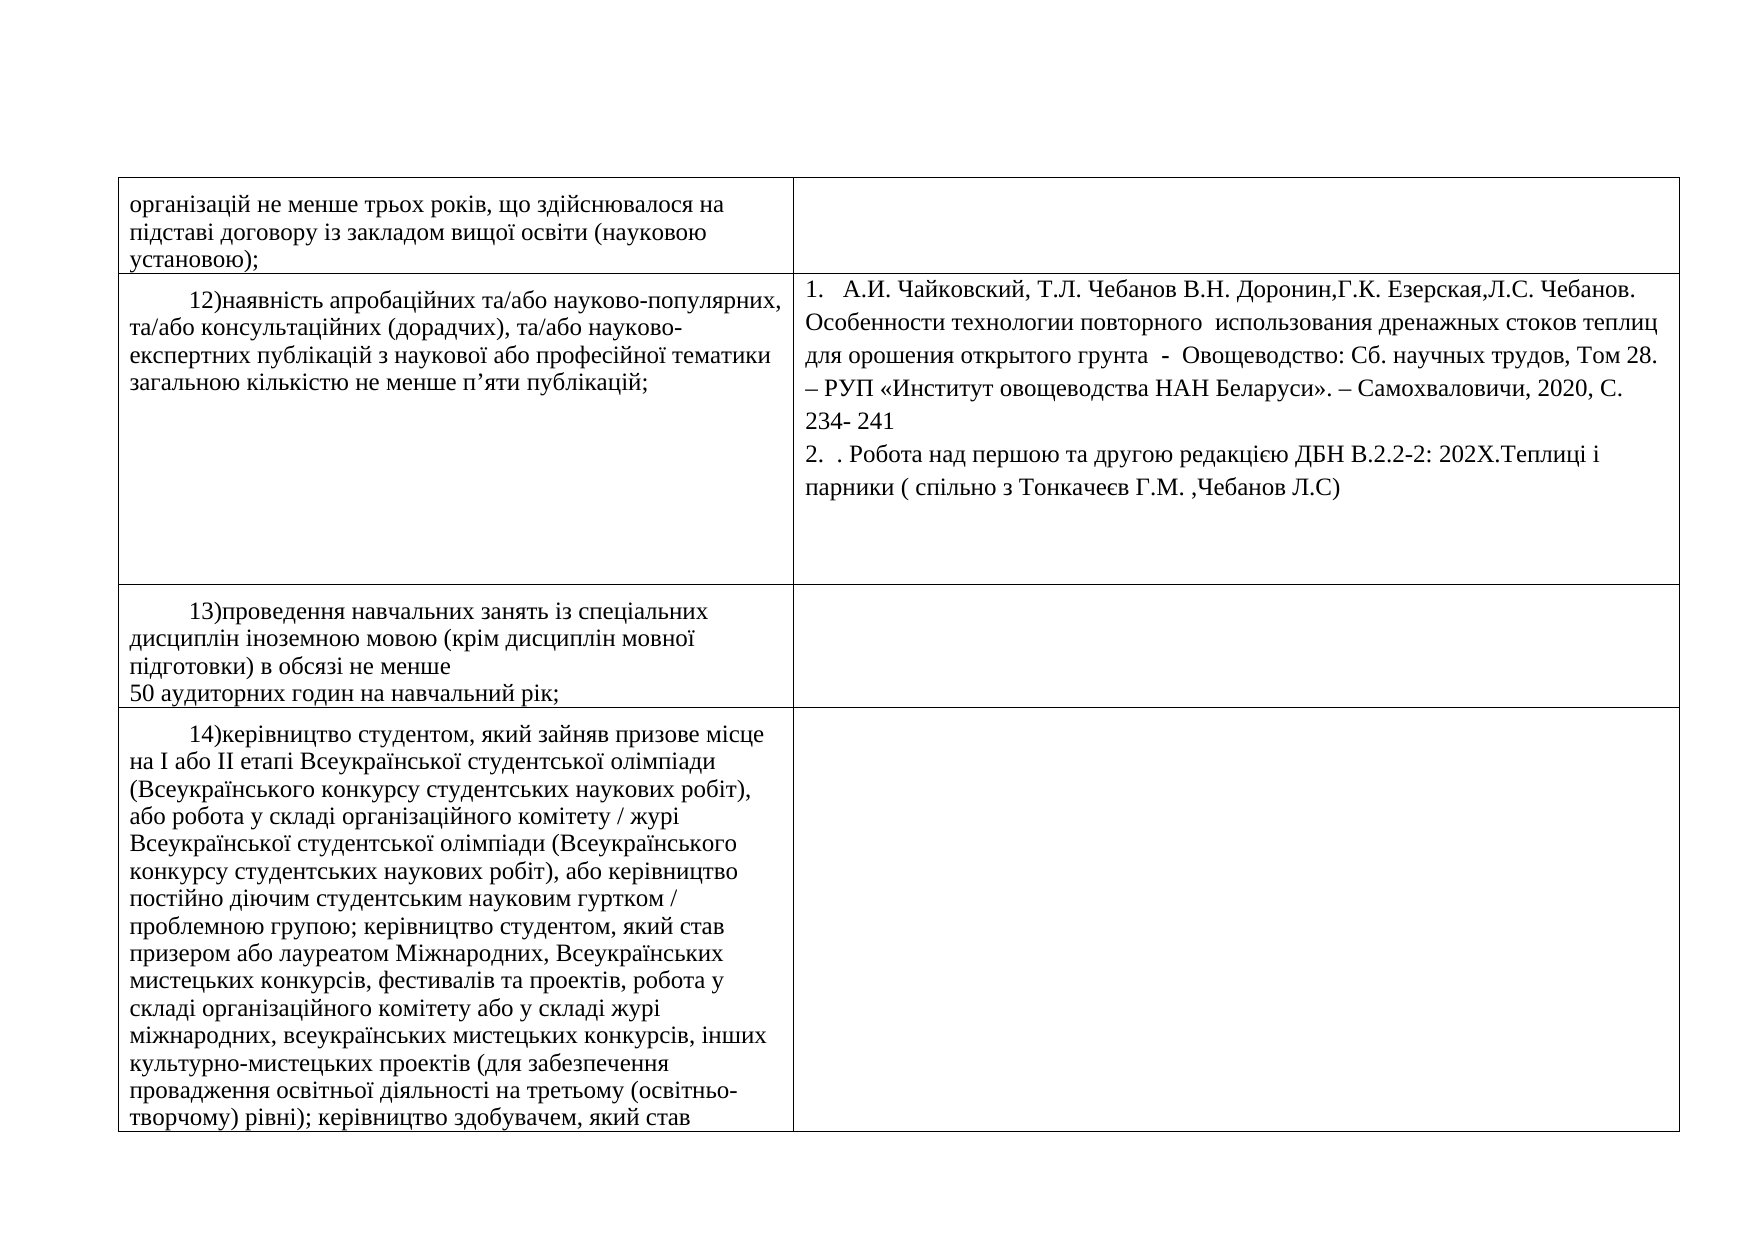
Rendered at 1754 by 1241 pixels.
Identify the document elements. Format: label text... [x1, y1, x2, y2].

table_cell [794, 708, 1679, 1131]
table_cell 1. А.И. Чайковский, Т.Л. Чебанов В.Н. Доронин,Г.К. Езерская,Л.С. Чебанов. Особенности технологии повторного использования дренажных стоков теплиц для орошения открытого грунта - Овощеводство: Сб. научных трудов, Том 28. – РУП «Институт овощеводства НАН Беларуси». – Самохваловичи, 2020, С. 234- 241 2. . Робота над першою та другою редакцією ДБН В.2.2-2: 202Х.Теплиці і парники ( спільно з Тонкачеєв Г.М. ,Чебанов Л.С) [794, 274, 1679, 584]
table_cell 13)проведення навчальних занять із спеціальних дисциплін іноземною мовою (крім дисциплін мовної підготовки) в обсязі не менше 50 аудиторних годин на навчальний рік; [119, 585, 793, 707]
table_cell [119, 178, 793, 273]
table_cell 12)наявність апробаційних та/або науково-популярних, та/або консультаційних (дорадчих), та/або науково-експертних публікацій з наукової або професійної тематики загальною кількістю не менше п’яти публікацій; [119, 274, 793, 584]
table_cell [119, 708, 793, 1131]
table_cell [794, 178, 1679, 273]
table_cell [794, 585, 1679, 707]
